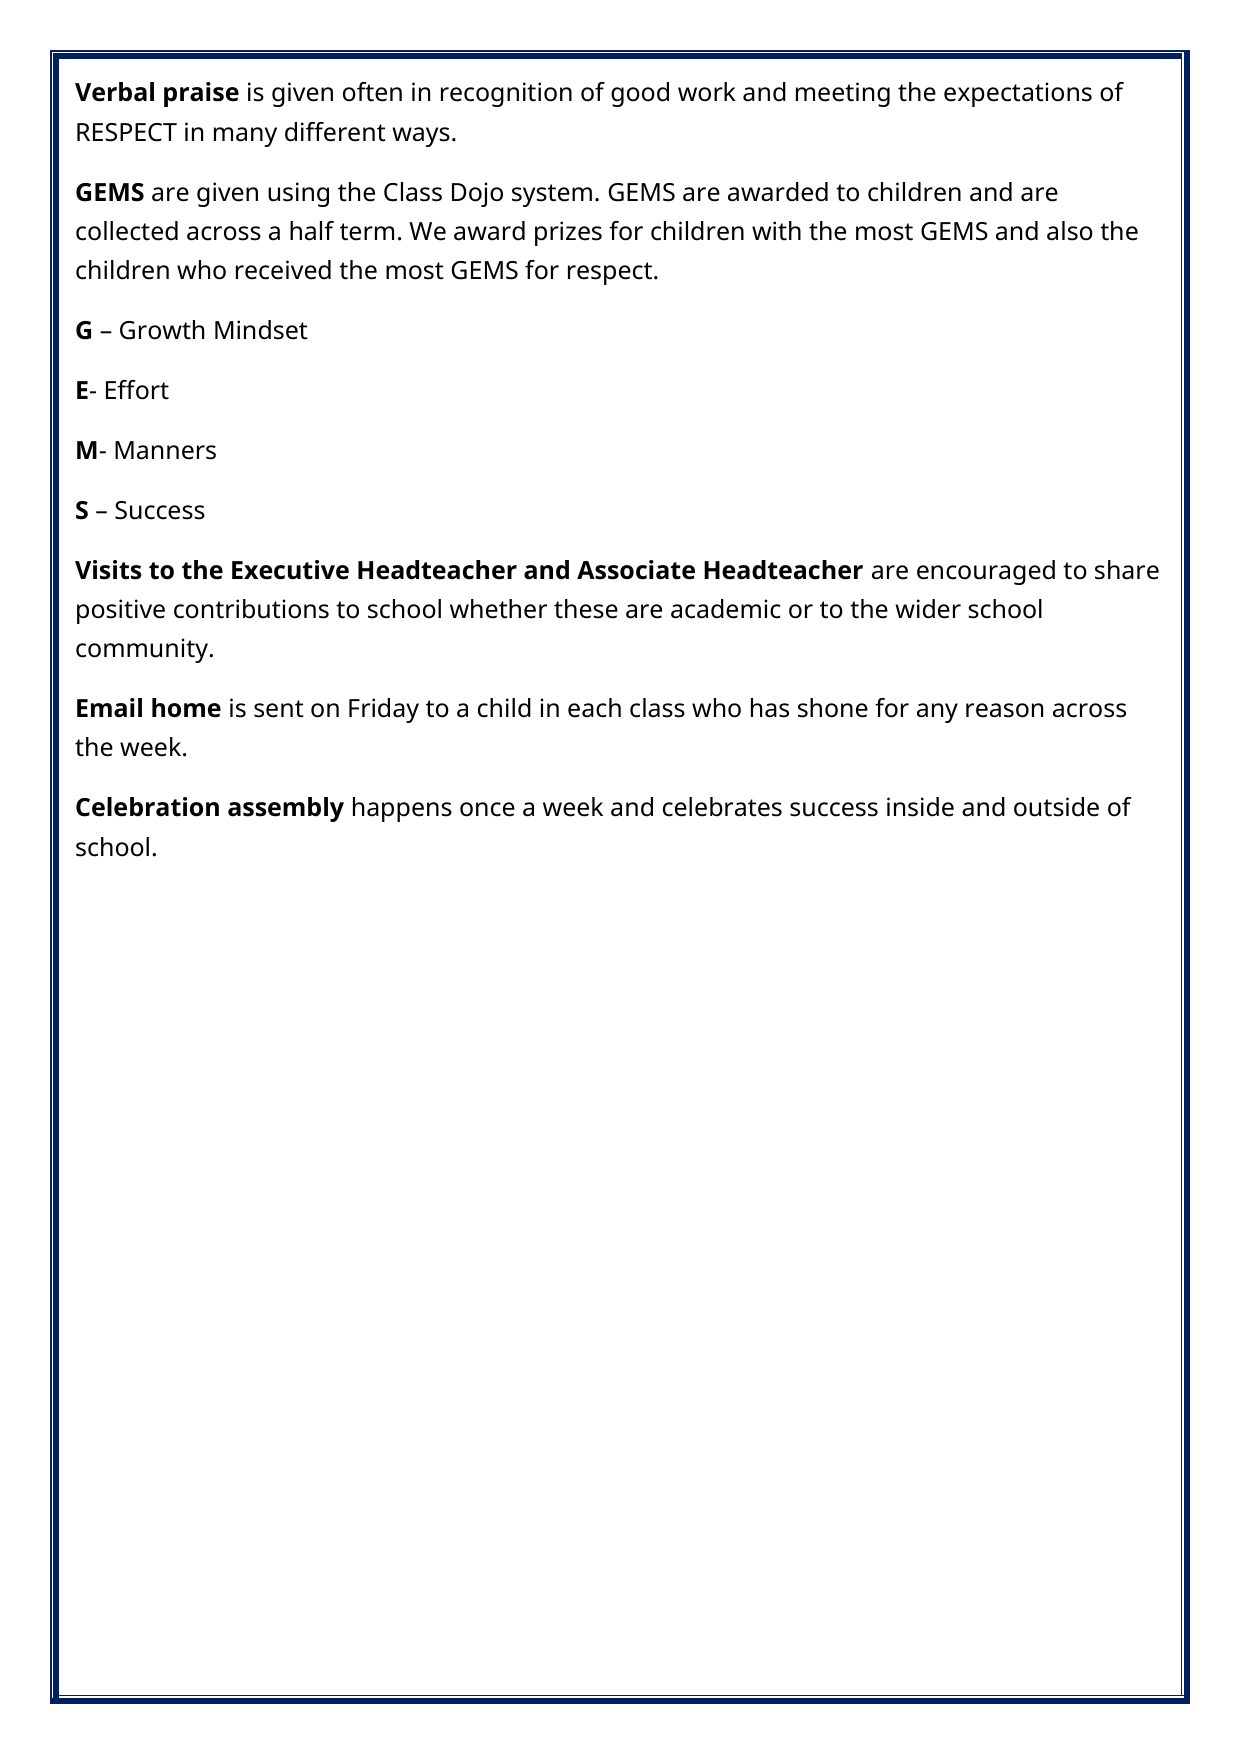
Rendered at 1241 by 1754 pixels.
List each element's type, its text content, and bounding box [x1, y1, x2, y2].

text E- Effort [75, 372, 1165, 407]
text GEMS are given using the Class Dojo system. GEMS are awarded to children and are collected across a half term. We award prizes for children with the most GEMS and also the children who received the most GEMS for respect. [75, 174, 1165, 287]
text G – Growth Mindset [75, 312, 1165, 347]
text M- Manners [75, 432, 1165, 467]
text S – Success [75, 492, 1165, 527]
text Verbal praise is given often in recognition of good work and meeting the expectations of RESPECT in many different ways. [75, 75, 1165, 148]
text Visits to the Executive Headteacher and Associate Headteacher are encouraged to share positive contributions to school whether these are academic or to the wider school community. [75, 552, 1165, 665]
text Celebration assembly happens once a week and celebrates success inside and outside of school. [75, 790, 1165, 863]
text Email home is sent on Friday to a child in each class who has shone for any reason across the week. [75, 691, 1165, 764]
